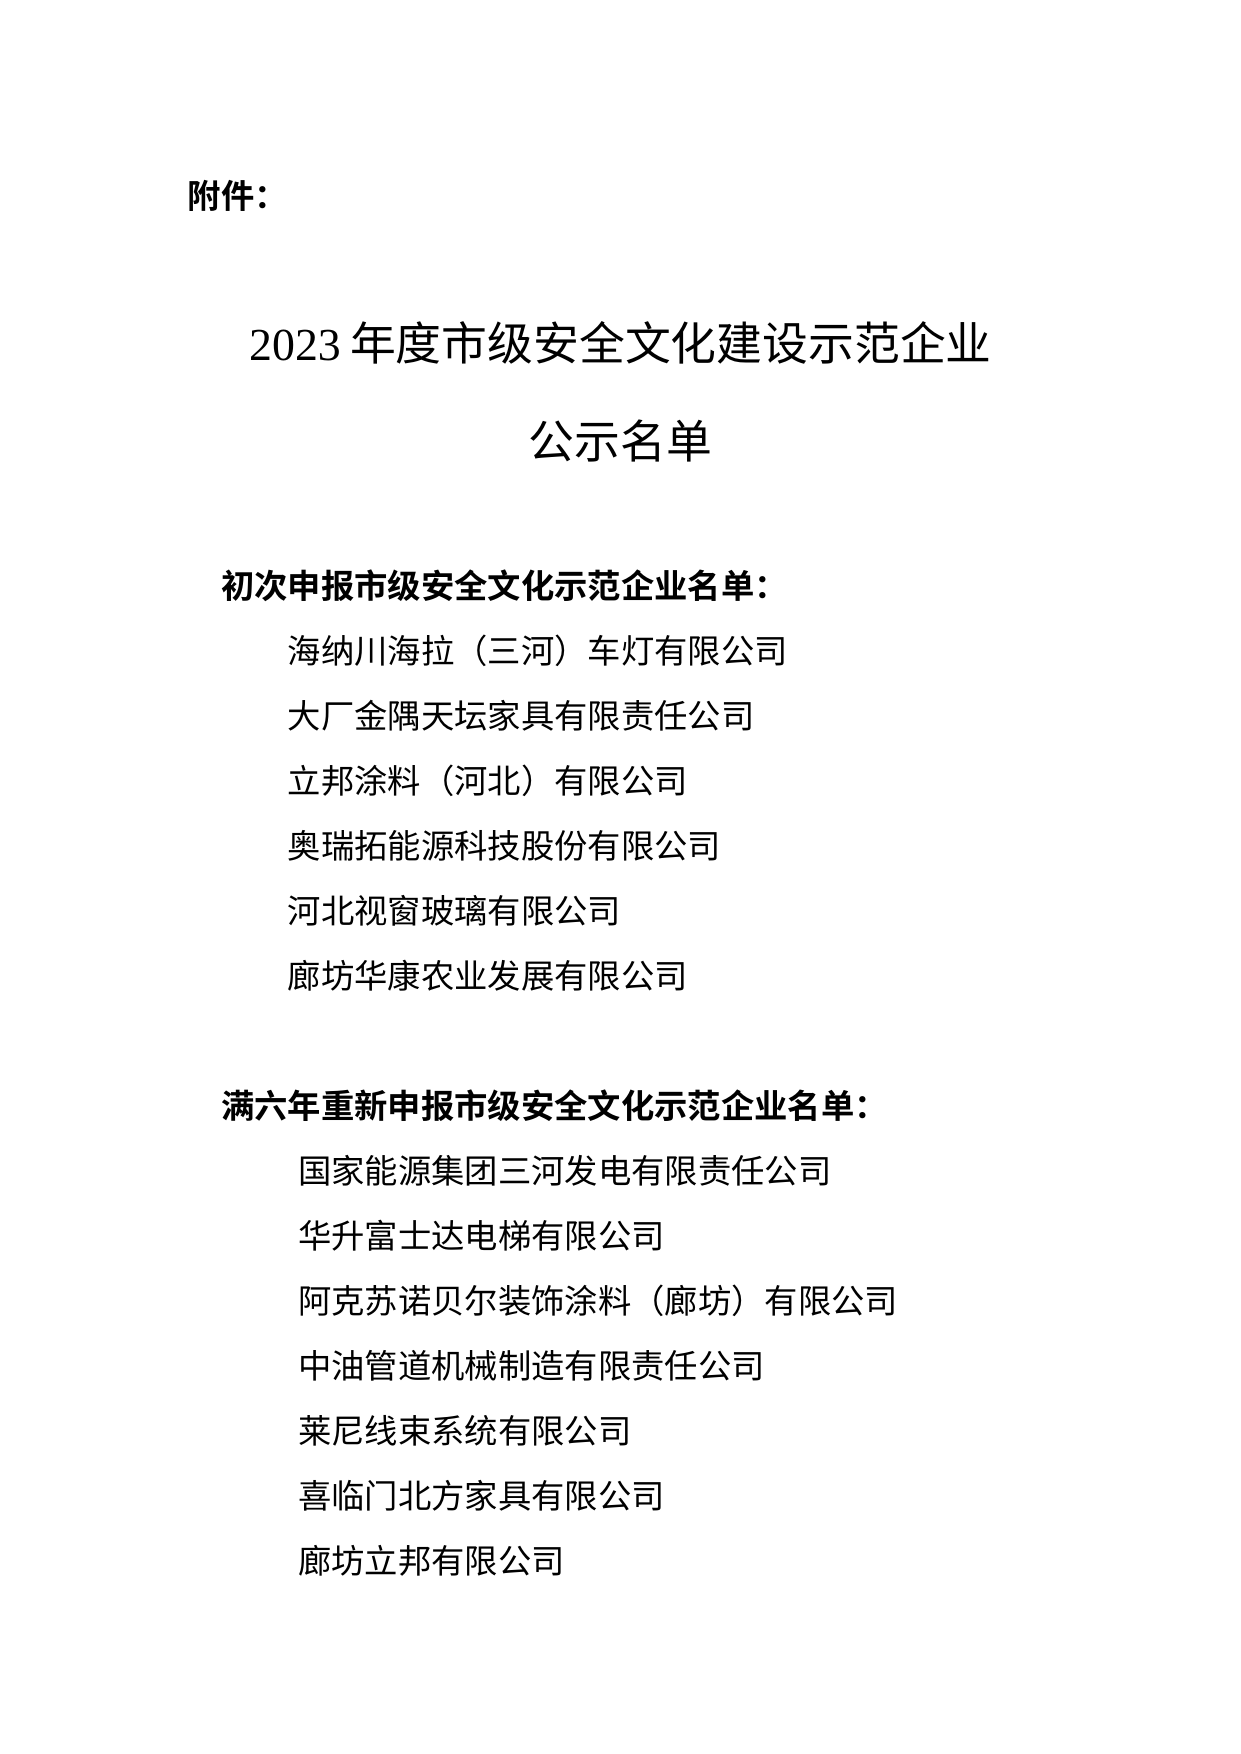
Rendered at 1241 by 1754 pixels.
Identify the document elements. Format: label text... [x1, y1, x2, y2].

text 华升富士达电梯有限公司 [187, 1202, 1053, 1267]
text 国家能源集团三河发电有限责任公司 [187, 1137, 1053, 1202]
text 公示名单 [187, 389, 1053, 487]
text 2023年度市级安全文化建设示范企业 [187, 292, 1053, 389]
text 廊坊立邦有限公司 [187, 1527, 1053, 1592]
text 喜临门北方家具有限公司 [187, 1462, 1053, 1527]
text 阿克苏诺贝尔装饰涂料（廊坊）有限公司 [187, 1267, 1053, 1332]
text 河北视窗玻璃有限公司 [187, 877, 1053, 942]
text 莱尼线束系统有限公司 [187, 1397, 1053, 1462]
text 附件： [187, 162, 1053, 227]
text 中油管道机械制造有限责任公司 [187, 1332, 1053, 1397]
text 初次申报市级安全文化示范企业名单： [187, 552, 1053, 617]
text 海纳川海拉（三河）车灯有限公司 [187, 617, 1053, 682]
text 大厂金隅天坛家具有限责任公司 [187, 682, 1053, 747]
text 奥瑞拓能源科技股份有限公司 [187, 812, 1053, 877]
text 立邦涂料（河北）有限公司 [187, 747, 1053, 812]
text 廊坊华康农业发展有限公司 [187, 942, 1053, 1007]
text 满六年重新申报市级安全文化示范企业名单： [187, 1072, 1053, 1137]
